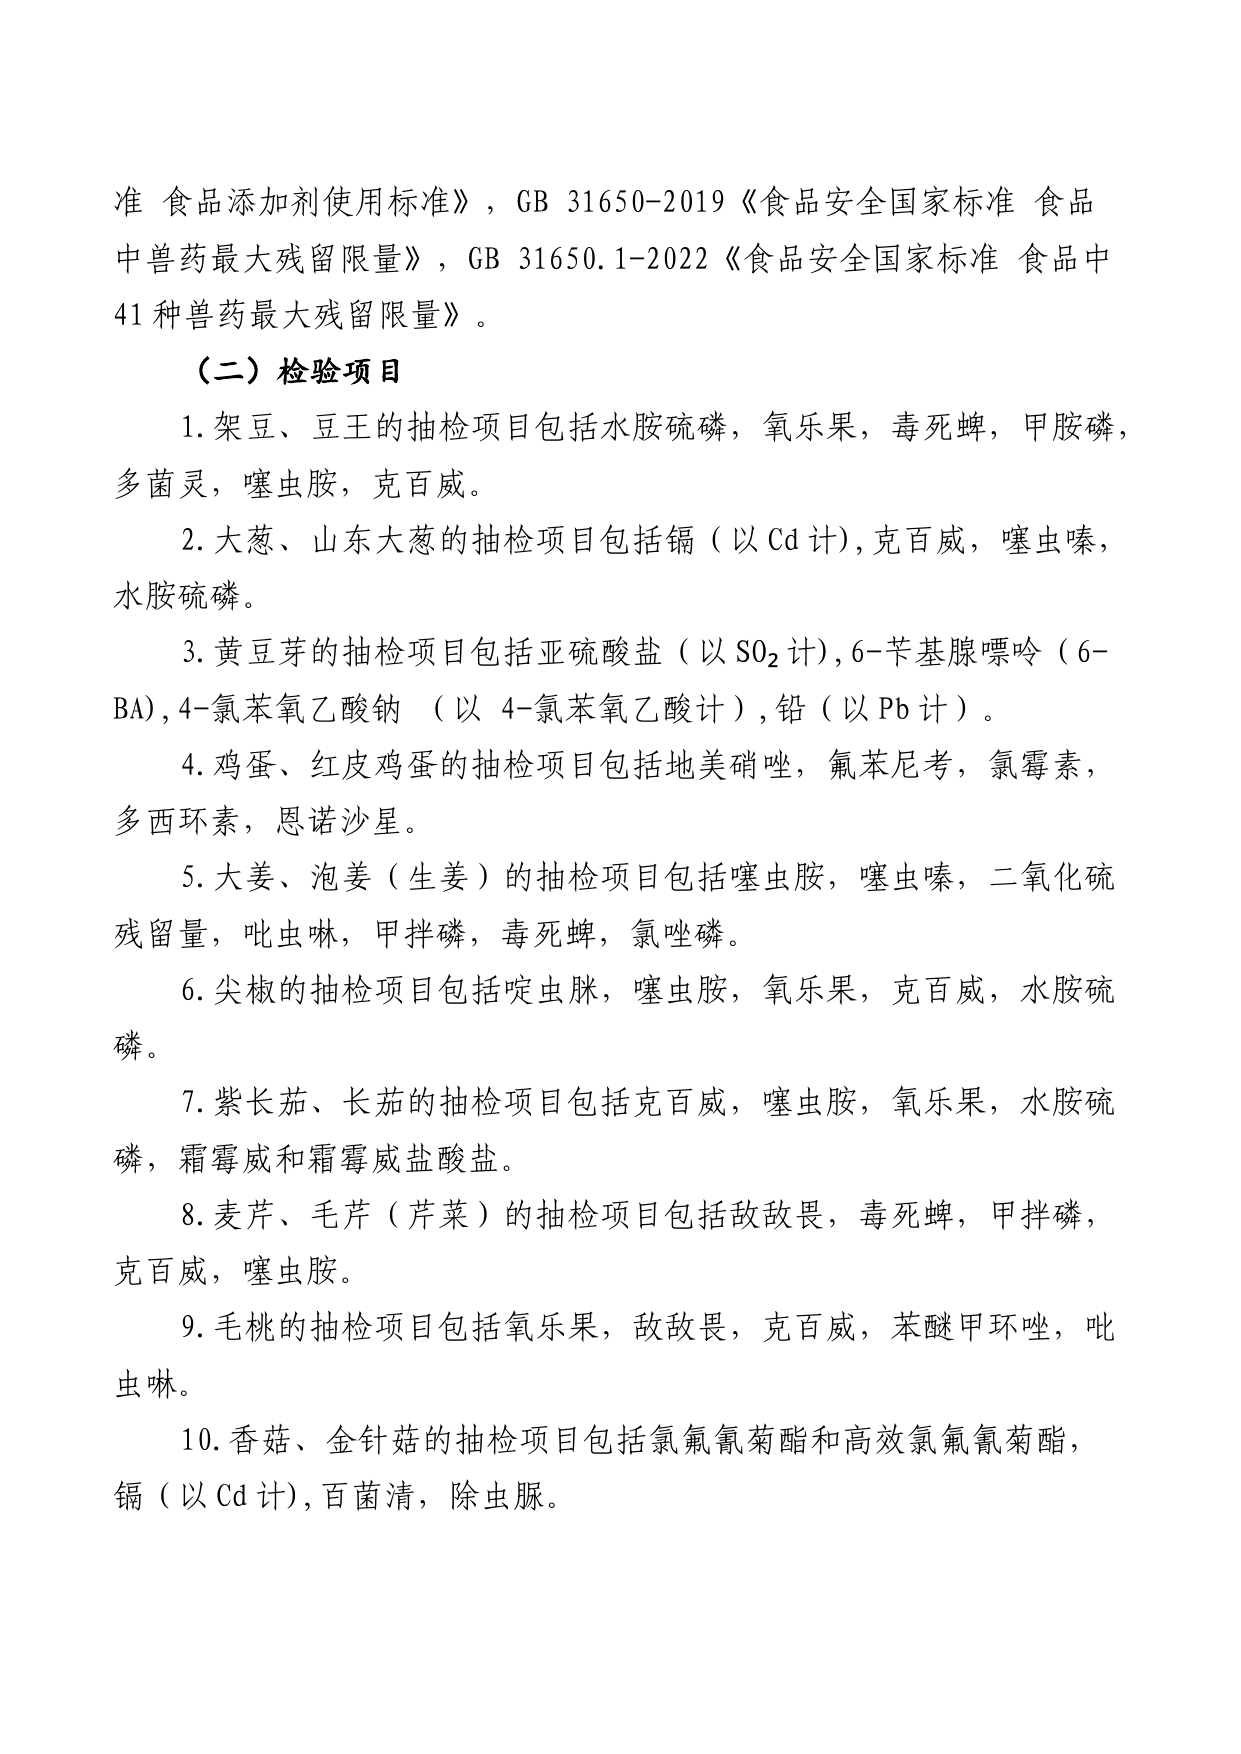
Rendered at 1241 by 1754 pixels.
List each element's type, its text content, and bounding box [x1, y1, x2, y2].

text 8.麦芹、毛芹（芹菜）的抽检项目包括敌敌畏，毒死蜱，甲拌磷，克百威，噻虫胺。 [112, 1174, 1128, 1287]
text 10.香菇、金针菇的抽检项目包括氯氟氰菊酯和高效氯氟氰菊酯，镉（以Cd计),百菌清，除虫脲。 [112, 1399, 1128, 1512]
text 3.黄豆芽的抽检项目包括亚硫酸盐（以SO₂计),6-苄基腺嘌呤（6-BA),4-氯苯氧乙酸钠 （以 4-氯苯氧乙酸计）,铅（以Pb计）。 [112, 612, 1128, 724]
text 9.毛桃的抽检项目包括氧乐果，敌敌畏，克百威，苯醚甲环唑，吡虫啉。 [112, 1287, 1128, 1399]
text （二）检验项目 [112, 331, 1128, 387]
text 6.尖椒的抽检项目包括啶虫脒，噻虫胺，氧乐果，克百威，水胺硫磷。 [112, 949, 1128, 1062]
text 4.鸡蛋、红皮鸡蛋的抽检项目包括地美硝唑，氟苯尼考，氯霉素，多西环素，恩诺沙星。 [112, 724, 1128, 837]
text 7.紫长茄、长茄的抽检项目包括克百威，噻虫胺，氧乐果，水胺硫磷，霜霉威和霜霉威盐酸盐。 [112, 1062, 1128, 1174]
text 5.大姜、泡姜（生姜）的抽检项目包括噻虫胺，噻虫嗪，二氧化硫残留量，吡虫啉，甲拌磷，毒死蜱，氯唑磷。 [112, 837, 1128, 949]
text 2.大葱、山东大葱的抽检项目包括镉（以Cd计),克百威，噻虫嗪，水胺硫磷。 [112, 499, 1128, 612]
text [112, 162, 1128, 331]
text 1.架豆、豆王的抽检项目包括水胺硫磷，氧乐果，毒死蜱，甲胺磷，多菌灵，噻虫胺，克百威。 [112, 387, 1128, 499]
